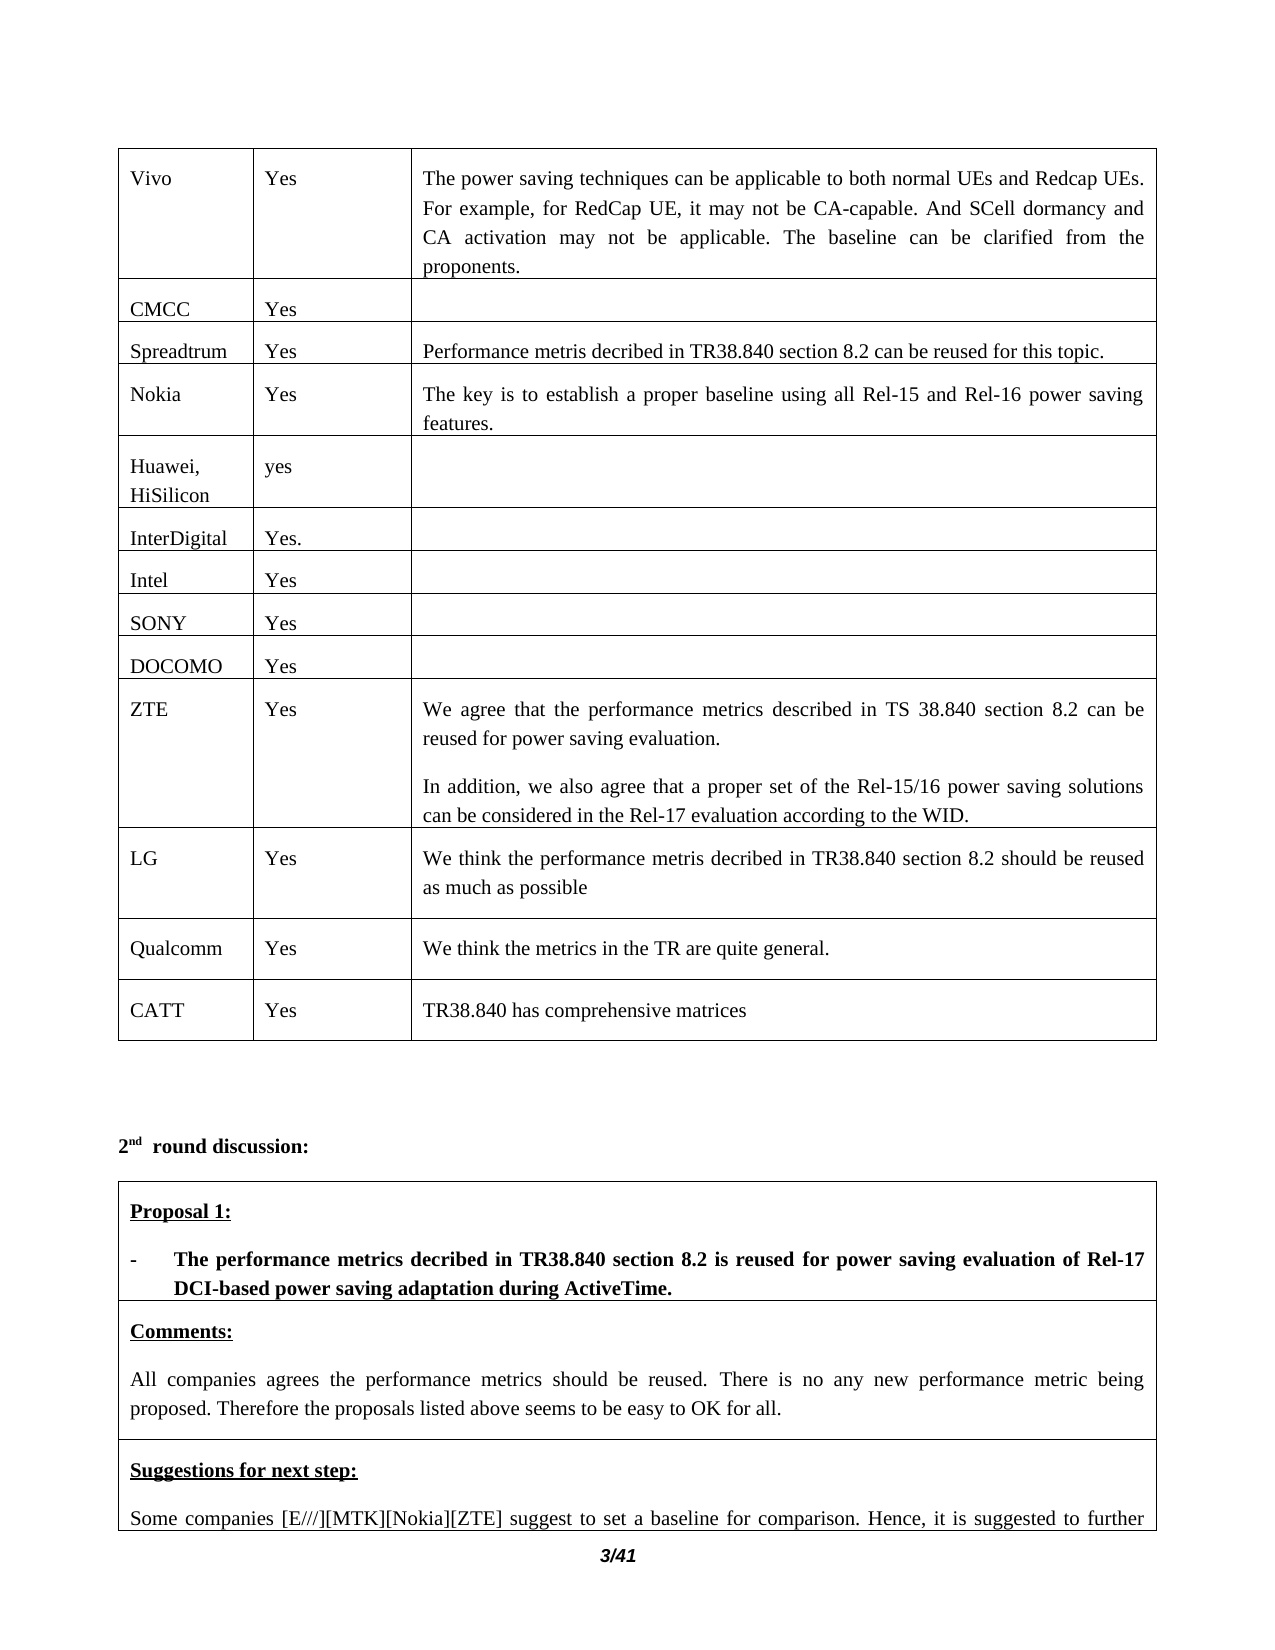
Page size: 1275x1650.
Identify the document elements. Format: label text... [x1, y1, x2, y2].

table_cell Comments: All companies agrees the performance metrics should be reused. There is no any new performance metric being proposed. Therefore the proposals listed above seems to be easy to OK for all. [119, 1301, 1156, 1439]
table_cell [119, 1440, 1156, 1529]
table_cell [412, 279, 1156, 321]
table_cell Yes [254, 322, 411, 363]
table_cell SONY [119, 594, 253, 635]
table_cell The power saving techniques can be applicable to both normal UEs and Redcap UEs. For example, for RedCap UE, it may not be CA-capable. And SCell dormancy and CA activation may not be applicable. The baseline can be clarified from the proponents. [412, 149, 1156, 278]
table_cell [412, 551, 1156, 592]
table_cell Yes [254, 636, 411, 678]
table_cell Spreadtrum [119, 322, 253, 363]
table_cell CATT [119, 980, 253, 1040]
table_cell Performance metris decribed in TR38.840 section 8.2 can be reused for this topic. [412, 322, 1156, 363]
table_cell yes [254, 436, 411, 507]
table_cell Qualcomm [119, 919, 253, 979]
table_cell Yes [254, 149, 411, 278]
table_cell CMCC [119, 279, 253, 321]
table_cell Yes [254, 551, 411, 592]
table_cell Yes [254, 279, 411, 321]
table_cell Yes [254, 364, 411, 435]
table_cell Nokia [119, 364, 253, 435]
table_cell The key is to establish a proper baseline using all Rel-15 and Rel-16 power saving features. [412, 364, 1156, 435]
table_cell LG [119, 828, 253, 917]
table_header Proposal 1: The performance metrics decribed in TR38.840 section 8.2 is reused for power saving evaluation of Rel-17 DCI-based power saving adaptation during ActiveTime. [119, 1182, 1156, 1300]
table_cell Yes [254, 594, 411, 635]
table_cell Huawei, HiSilicon [119, 436, 253, 507]
table_cell Yes [254, 980, 411, 1040]
table_cell Vivo [119, 149, 253, 278]
table_cell ZTE [119, 679, 253, 827]
table_cell Intel [119, 551, 253, 592]
table_cell [412, 636, 1156, 678]
text 2nd round discussion: [118, 1134, 1157, 1158]
table_cell Yes [254, 828, 411, 917]
table_cell Yes [254, 679, 411, 827]
table_cell We agree that the performance metrics described in TS 38.840 section 8.2 can be reused for power saving evaluation. In addition, we also agree that a proper set of the Rel-15/16 power saving solutions can be considered in the Rel-17 evaluation according to the WID. [412, 679, 1156, 827]
table_cell We think the metrics in the TR are quite general. [412, 919, 1156, 979]
table_cell [412, 508, 1156, 550]
table_cell [412, 594, 1156, 635]
table_cell TR38.840 has comprehensive matrices [412, 980, 1156, 1040]
table_cell DOCOMO [119, 636, 253, 678]
table_cell [412, 436, 1156, 507]
table_cell Yes [254, 919, 411, 979]
table_cell Yes. [254, 508, 411, 550]
table_cell InterDigital [119, 508, 253, 550]
table_cell We think the performance metris decribed in TR38.840 section 8.2 should be reused as much as possible [412, 828, 1156, 917]
